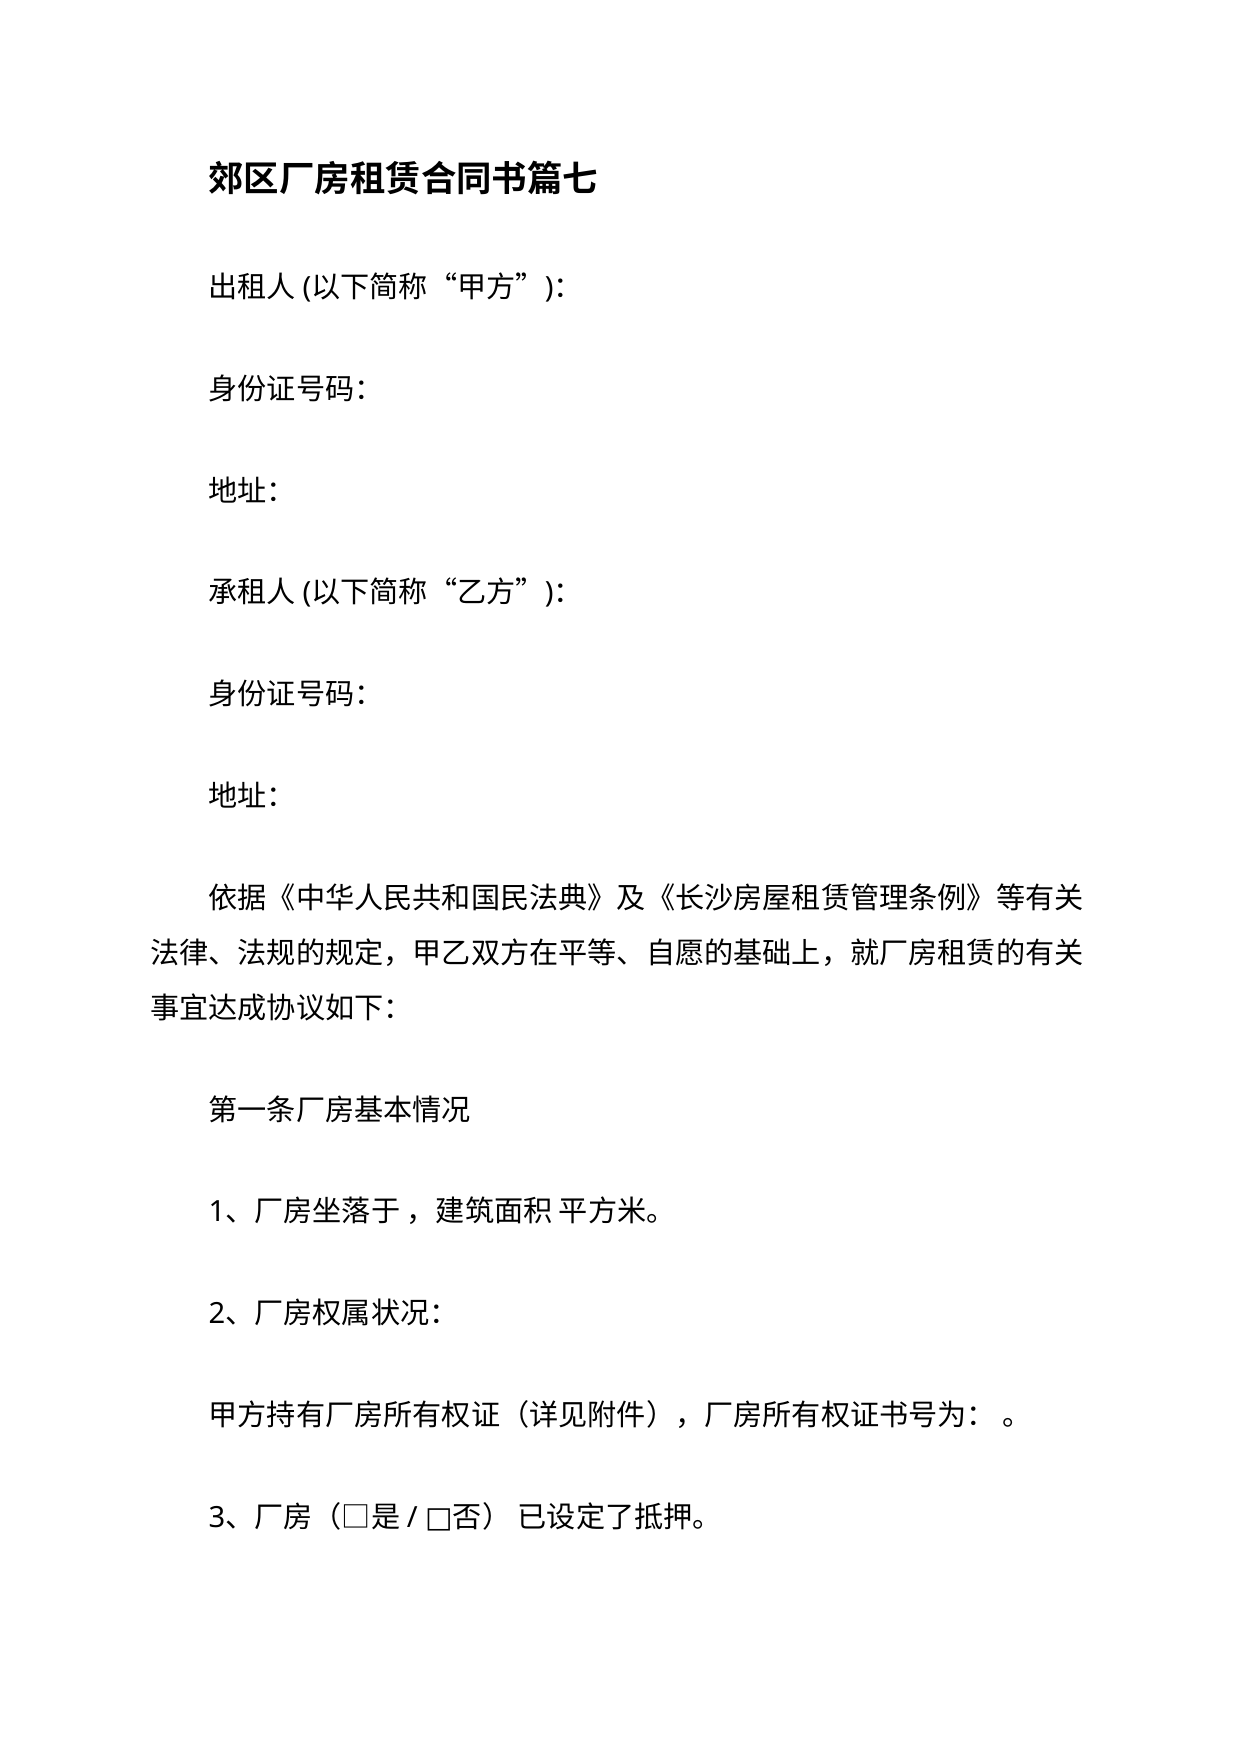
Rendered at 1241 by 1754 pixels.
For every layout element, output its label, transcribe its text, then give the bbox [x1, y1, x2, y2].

text 甲方持有厂房所有权证（详见附件），厂房所有权证书号为： 。 [150, 1392, 1090, 1434]
text 地址： [150, 467, 1090, 509]
text 1、厂房坐落于 ，建筑面积 平方米。 [150, 1188, 1090, 1230]
text 3、厂房（□是 / □否） 已设定了抵押。 [150, 1493, 1090, 1536]
text 2、厂房权属状况： [150, 1290, 1090, 1332]
text 身份证号码： [150, 365, 1090, 408]
text 承租人 (以下简称“乙方”)： [150, 569, 1090, 611]
text 地址： [150, 773, 1090, 815]
text 出租人 (以下简称“甲方”)： [150, 263, 1090, 306]
text 第一条厂房基本情况 [150, 1086, 1090, 1128]
text 郊区厂房租赁合同书篇七 [150, 150, 1090, 201]
text 依据《中华人民共和国民法典》及《长沙房屋租赁管理条例》等有关法律、法规的规定，甲乙双方在平等、自愿的基础上，就厂房租赁的有关事宜达成协议如下： [150, 874, 1090, 1027]
text 身份证号码： [150, 671, 1090, 713]
